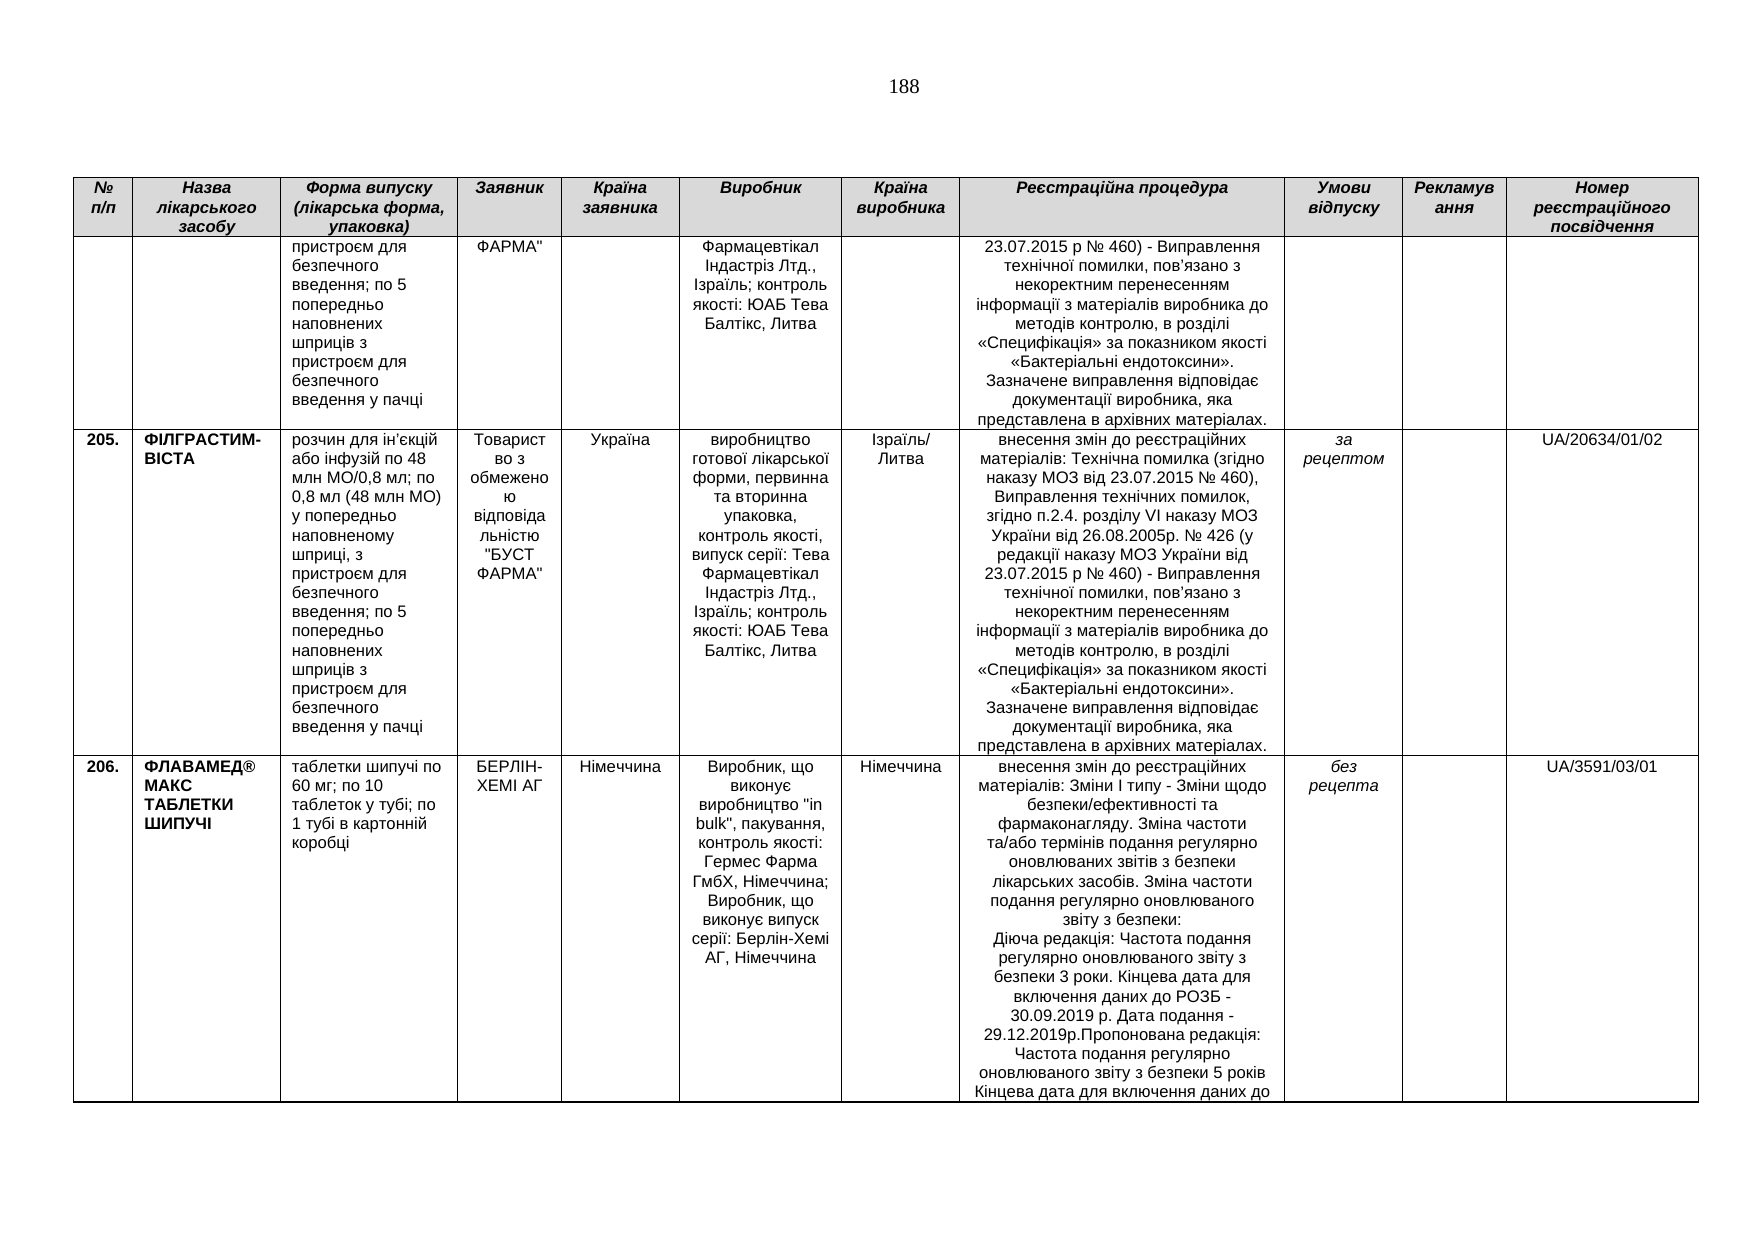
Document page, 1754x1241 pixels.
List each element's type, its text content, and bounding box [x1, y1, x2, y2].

table_header Назва лікарського засобу [133, 178, 280, 236]
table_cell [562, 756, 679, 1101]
table_header Форма випуску (лікарська форма, упаковка) [281, 178, 457, 236]
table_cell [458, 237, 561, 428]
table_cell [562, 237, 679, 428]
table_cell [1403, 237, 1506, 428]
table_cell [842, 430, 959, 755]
table_header Заявник [458, 178, 561, 236]
table_header № п/п [74, 178, 132, 236]
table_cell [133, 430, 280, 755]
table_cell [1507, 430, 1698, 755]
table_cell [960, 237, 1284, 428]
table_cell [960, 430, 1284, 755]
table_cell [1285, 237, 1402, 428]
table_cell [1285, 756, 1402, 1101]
table_header Рекламування [1403, 178, 1506, 236]
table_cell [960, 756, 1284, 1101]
table_header Виробник [680, 178, 841, 236]
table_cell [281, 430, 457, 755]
table_header Реєстраційна процедура [960, 178, 1284, 236]
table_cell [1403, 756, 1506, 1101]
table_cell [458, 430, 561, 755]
table_header Країна виробника [842, 178, 959, 236]
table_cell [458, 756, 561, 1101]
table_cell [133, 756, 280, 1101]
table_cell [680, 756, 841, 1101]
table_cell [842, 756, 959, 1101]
table_header Номер реєстраційного посвідчення [1507, 178, 1698, 236]
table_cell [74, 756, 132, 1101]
table_header Умови відпуску [1285, 178, 1402, 236]
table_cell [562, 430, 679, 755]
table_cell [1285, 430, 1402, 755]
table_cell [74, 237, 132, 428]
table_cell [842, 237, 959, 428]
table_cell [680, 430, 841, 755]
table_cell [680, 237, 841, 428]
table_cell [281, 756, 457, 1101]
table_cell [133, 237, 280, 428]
table_header Країна заявника [562, 178, 679, 236]
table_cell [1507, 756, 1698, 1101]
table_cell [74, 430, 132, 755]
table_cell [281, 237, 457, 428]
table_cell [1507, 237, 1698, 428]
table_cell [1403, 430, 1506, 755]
